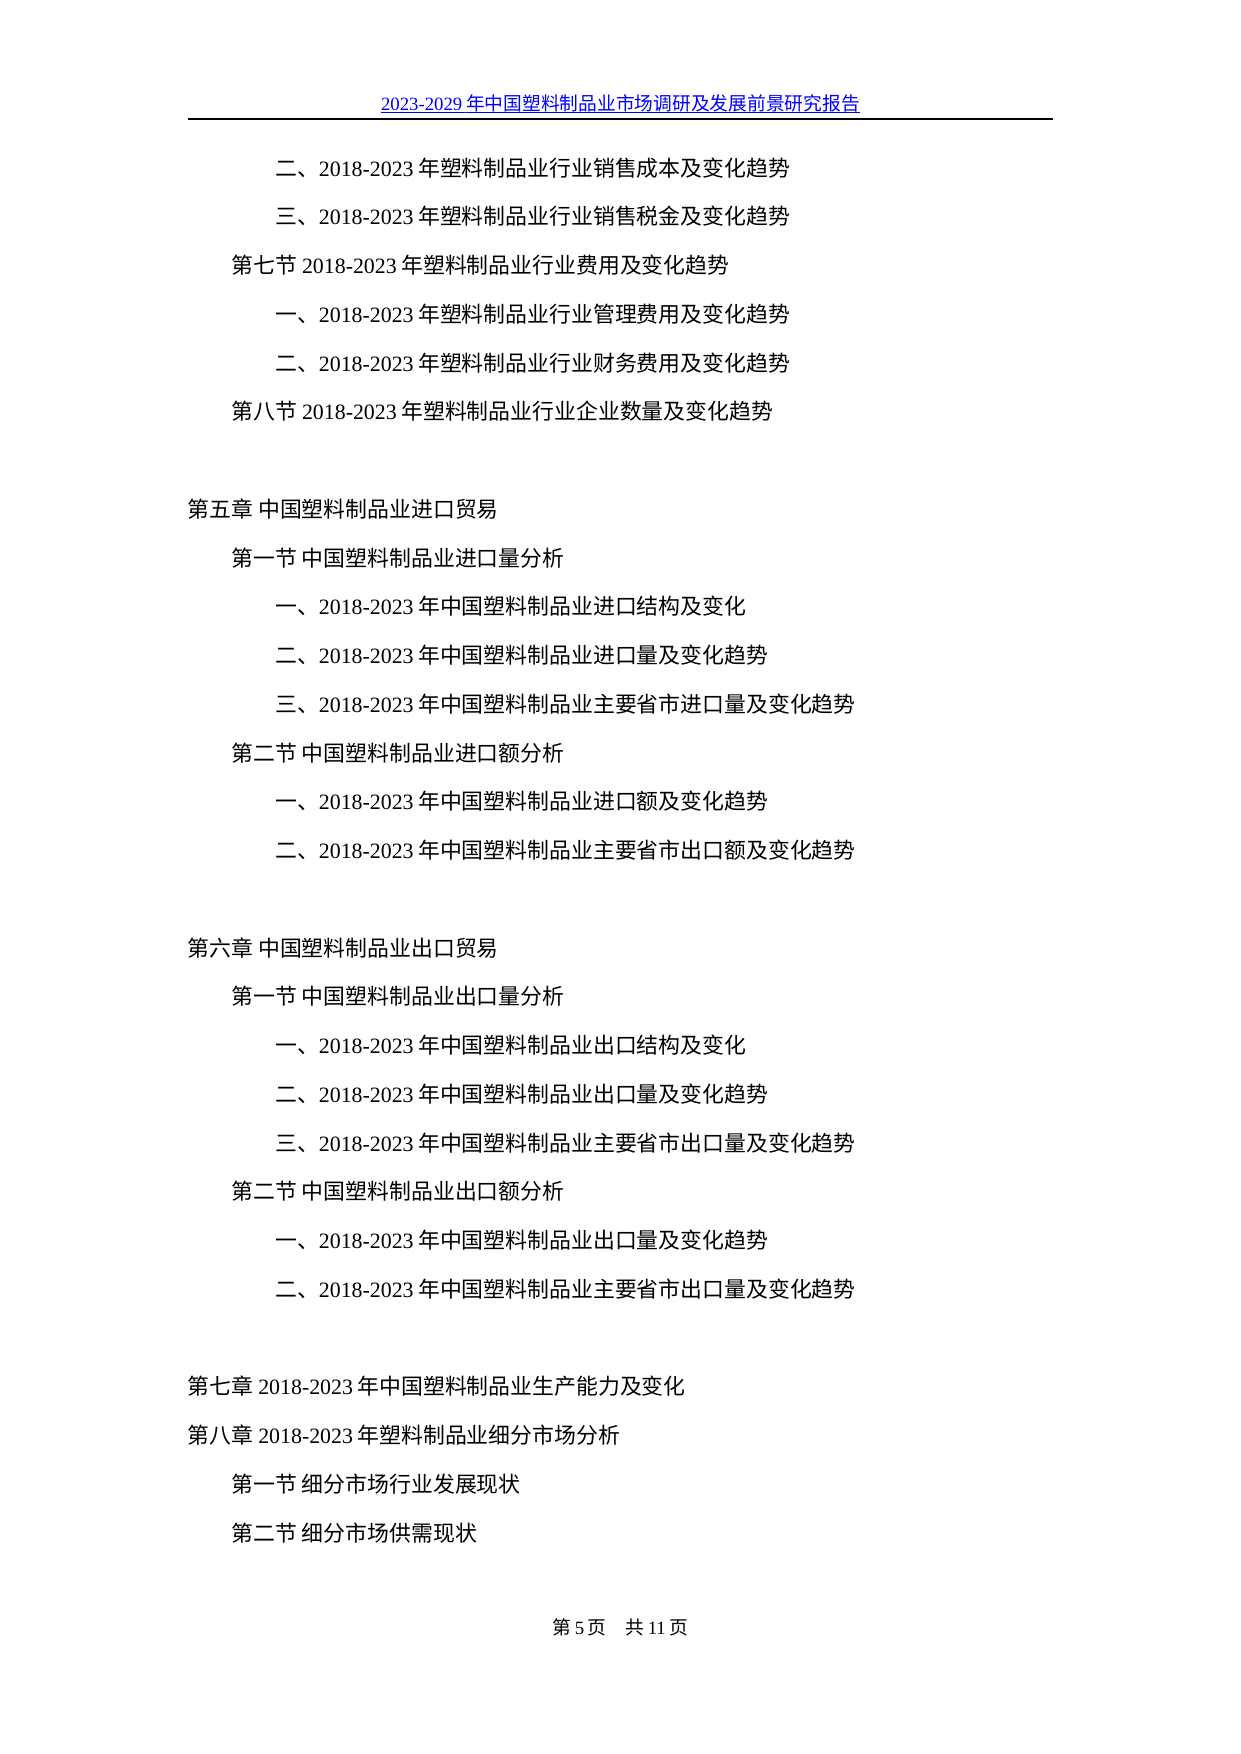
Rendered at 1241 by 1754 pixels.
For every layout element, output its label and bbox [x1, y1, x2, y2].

text [187, 150, 1053, 1548]
